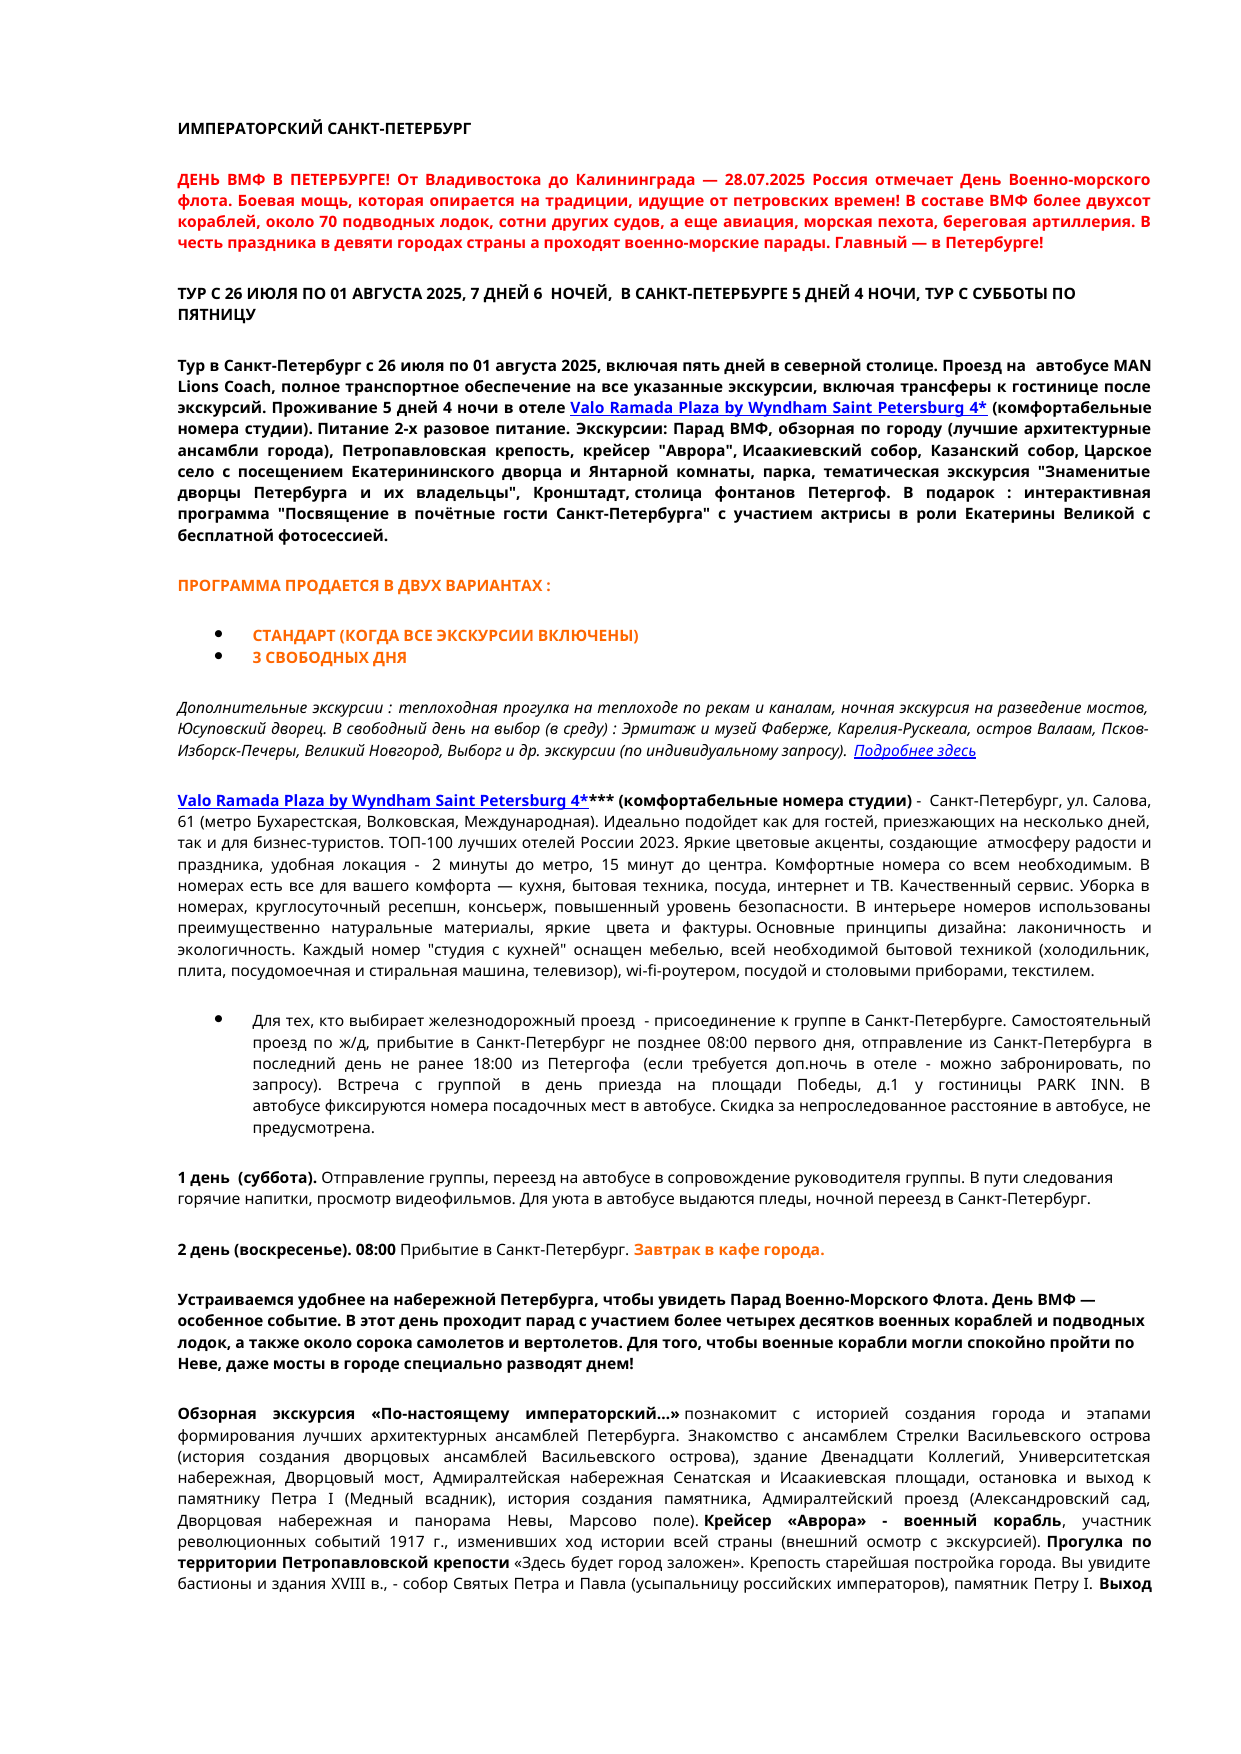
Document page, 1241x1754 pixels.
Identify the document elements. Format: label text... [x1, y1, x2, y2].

text ПРОГРАММА ПРОДАЕТСЯ В ДВУХ ВАРИАНТАХ : [177, 575, 1152, 596]
list Для тех, кто выбирает железнодорожный проезд - присоединение к группе в Санкт-Петербурге. Самостоятельный проезд по ж/д, прибытие в Санкт-Петербург не позднее 08:00 первого дня, отправление из Санкт-Петербурга в последний день не ранее 18:00 из Петергофа (если требуется доп.ночь в отеле - можно забронировать, по запросу). Встреча с группой в день приезда на площади Победы, д.1 у гостиницы PARK INN. В автобусе фиксируются номера посадочных мест в автобусе. Скидка за непроследованное расстояние в автобусе, не предусмотрена. [215, 1010, 1152, 1138]
text ТУР С 26 ИЮЛЯ ПО 01 АВГУСТА 2025, 7 ДНЕЙ 6 НОЧЕЙ, В САНКТ-ПЕТЕРБУРГЕ 5 ДНЕЙ 4 НОЧИ, ТУР С СУББОТЫ ПО ПЯТНИЦУ [177, 283, 1152, 325]
text Дополнительные экскурсии : теплоходная прогулка на теплоходе по рекам и каналам, ночная экскурсия на разведение мостов, Юсуповский дворец. В свободный день на выбор (в среду) : Эрмитаж и музей Фаберже, Карелия-Рускеала, остров Валаам, Псков-Изборск-Печеры, Великий Новгород, Выборг и др. экскурсии (по индивидуальному запросу). Подробнее здесь [177, 697, 1152, 761]
text Тур в Санкт-Петербург с 26 июля по 01 августа 2025, включая пять дней в северной столице. Проезд на автобусе MAN Lions Coach, полное транспортное обеспечение на все указанные экскурсии, включая трансферы к гостинице после экскурсий. Проживание 5 дней 4 ночи в отеле Valo Ramada Plaza by Wyndham Saint Petersburg 4* (комфортабельные номера студии). Питание 2-х разовое питание. Экскурсии: Парад ВМФ, обзорная по городу (лучшие архитектурные ансамбли города), Петропавловская крепость, крейсер "Аврора", Исаакиевский собор, Казанский собор, Царское село с посещением Екатерининского дворца и Янтарной комнаты, парка, тематическая экскурсия "Знаменитые дворцы Петербурга и их владельцы", Кронштадт, столица фонтанов Петергоф. В подарок : интерактивная программа "Посвящение в почётные гости Санкт-Петербурга" с участием актрисы в роли Екатерины Великой с бесплатной фотосессией. [177, 354, 1152, 546]
text ИМПЕРАТОРСКИЙ САНКТ-ПЕТЕРБУРГ [177, 118, 1152, 139]
text Устраиваемся удобнее на набережной Петербурга, чтобы увидеть Парад Военно-Морского Флота. День ВМФ — особенное событие. В этот день проходит парад с участием более четырех десятков военных кораблей и подводных лодок, а также около сорока самолетов и вертолетов. Для того, чтобы военные корабли могли спокойно пройти по Неве, даже мосты в городе специально разводят днем! [177, 1289, 1152, 1374]
text 1 день (суббота). Отправление группы, переезд на автобусе в сопровождение руководителя группы. В пути следования горячие напитки, просмотр видеофильмов. Для уюта в автобусе выдаются пледы, ночной переезд в Санкт-Петербург. [177, 1167, 1152, 1209]
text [177, 1403, 1152, 1594]
list СТАНДАРТ (КОГДА ВСЕ ЭКСКУРСИИ ВКЛЮЧЕНЫ) [215, 625, 1152, 646]
text ДЕНЬ ВМФ В ПЕТЕРБУРГЕ! От Владивостока до Калининграда — 28.07.2025 Россия отмечает День Военно-морского флота. Боевая мощь, которая опирается на традиции, идущие от петровских времен! В составе ВМФ более двухсот кораблей, около 70 подводных лодок, сотни других судов, а еще авиация, морская пехота, береговая артиллерия. В честь праздника в девяти городах страны а проходят военно-морские парады. Главный — в Петербурге! [177, 168, 1152, 253]
text 2 день (воскресенье). 08:00 Прибытие в Санкт-Петербург. Завтрак в кафе города. [177, 1238, 1152, 1260]
list 3 СВОБОДНЫХ ДНЯ [215, 646, 1152, 668]
text Valo Ramada Plaza by Wyndham Saint Petersburg 4**** (комфортабельные номера студии) - Санкт-Петербург, ул. Салова, 61 (метро Бухарестская, Волковская, Международная). Идеально подойдет как для гостей, приезжающих на несколько дней, так и для бизнес-туристов. ТОП-100 лучших отелей России 2023. Яркие цветовые акценты, создающие атмосферу радости и праздника, удобная локация - 2 минуты до метро, 15 минут до центра. Комфортные номера со всем необходимым. В номерах есть все для вашего комфорта — кухня, бытовая техника, посуда, интернет и ТВ. Качественный сервис. Уборка в номерах, круглосуточный ресепшн, консьерж, повышенный уровень безопасности. В интерьере номеров использованы преимущественно натуральные материалы, яркие цвета и фактуры. Основные принципы дизайна: лаконичность и экологичность. Каждый номер "студия с кухней" оснащен мебелью, всей необходимой бытовой техникой (холодильник, плита, посудомоечная и стиральная машина, телевизор), wi-fi-роутером, посудой и столовыми приборами, текстилем. [177, 790, 1152, 981]
